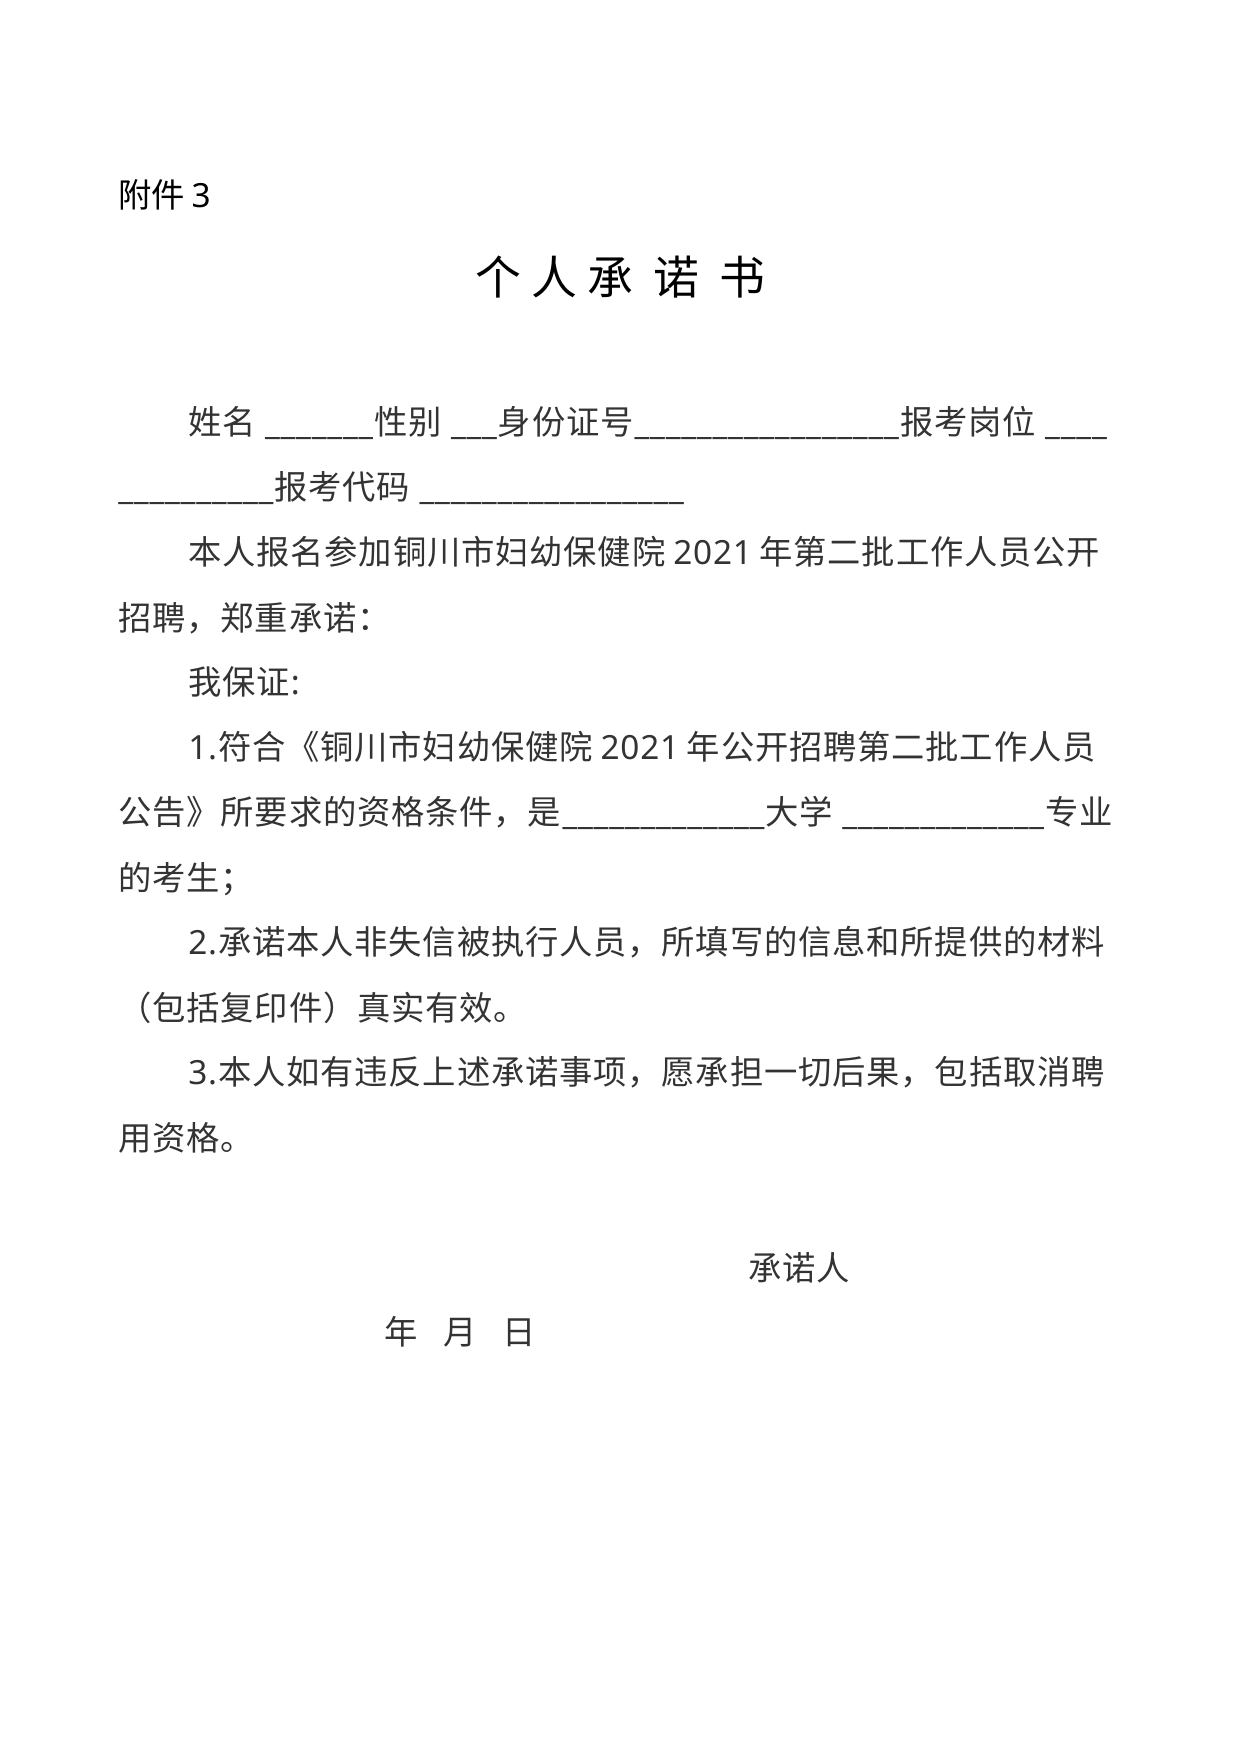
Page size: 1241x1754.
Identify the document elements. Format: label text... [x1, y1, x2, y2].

text 我保证: [118, 648, 1122, 713]
text 承诺人 [118, 1233, 1122, 1298]
text 1.符合《铜川市妇幼保健院2021年公开招聘第二批工作人员公告》所要求的资格条件，是_____________大学 _____________专业的考生； [118, 713, 1122, 908]
text 个 人 承 诺 书 [118, 225, 1122, 323]
text 本人报名参加铜川市妇幼保健院2021年第二批工作人员公开招聘，郑重承诺： [118, 518, 1122, 648]
text 年 月 日 [118, 1298, 1122, 1363]
text 姓名 _______性别 ___身份证号_________________报考岗位 ______________报考代码 _________________ [118, 388, 1122, 518]
text 2.承诺本人非失信被执行人员，所填写的信息和所提供的材料（包括复印件）真实有效。 [118, 908, 1122, 1038]
text 附件3 [118, 160, 1122, 225]
text 3.本人如有违反上述承诺事项，愿承担一切后果，包括取消聘用资格。 [118, 1038, 1122, 1168]
